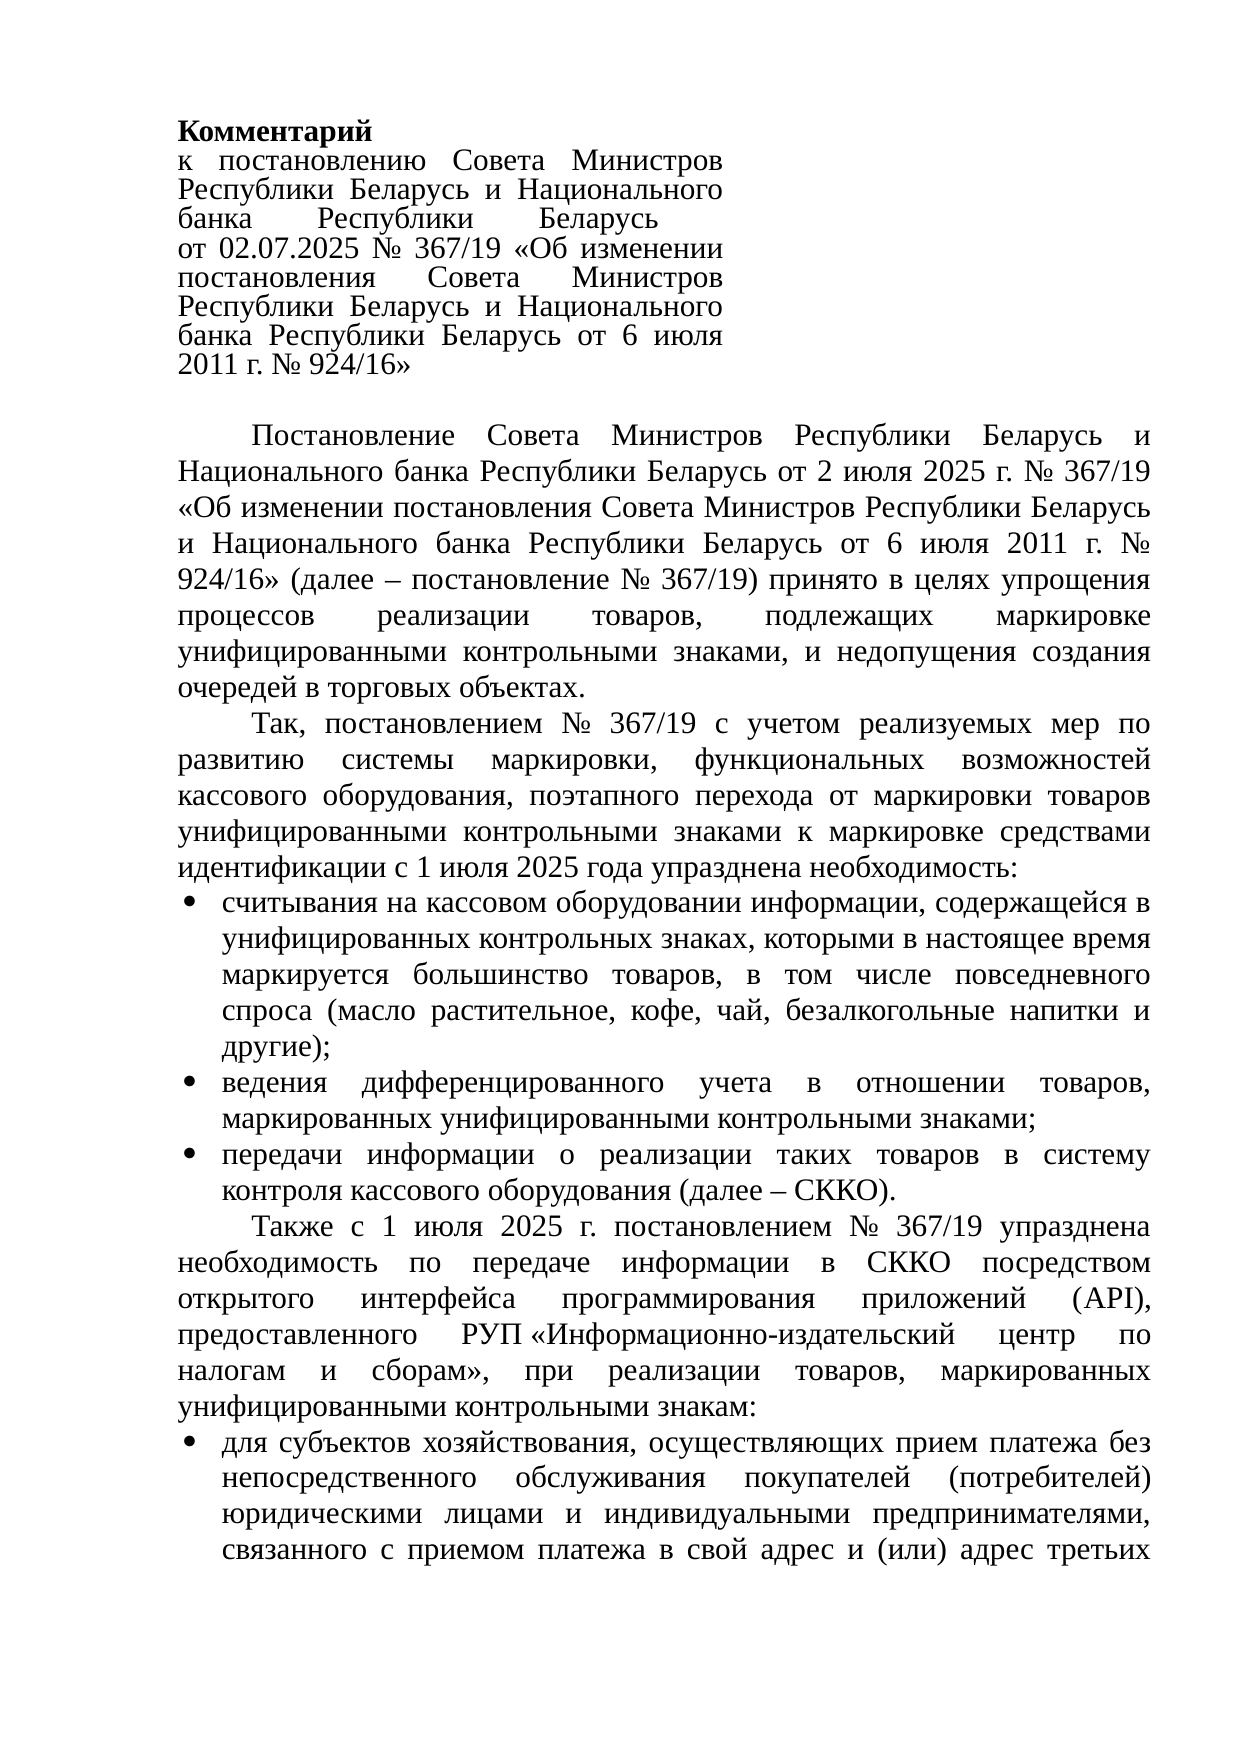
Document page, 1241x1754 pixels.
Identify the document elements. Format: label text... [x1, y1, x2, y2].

text Постановление Совета Министров Республики Беларусь и Национального банка Республики Беларусь от 2 июля 2025 г. № 367/19 «Об изменении постановления Совета Министров Республики Беларусь и Национального банка Республики Беларусь от 6 июля 2011 г. № 924/16» (далее – постановление № 367/19) принято в целях упрощения процессов реализации товаров, подлежащих маркировке унифицированными контрольными знаками, и недопущения создания очередей в торговых объектах. [177, 417, 1152, 704]
list считывания на кассовом оборудовании информации, содержащейся в унифицированных контрольных знаках, которыми в настоящее время маркируется большинство товаров, в том числе повседневного спроса (масло растительное, кофе, чай, безалкогольные напитки и другие); [184, 884, 1152, 1063]
list ведения дифференцированного учета в отношении товаров, маркированных унифицированными контрольными знаками; [184, 1063, 1152, 1135]
text к постановлению Совета Министров Республики Беларусь и Национального банка Республики Беларусь от 02.07.2025 № 367/19 «Об изменении постановления Совета Министров Республики Беларусь и Национального банка Республики Беларусь от 6 июля 2011 г. № 924/16» [177, 147, 723, 381]
text Комментарий [177, 118, 723, 147]
text Так, постановлением № 367/19 с учетом реализуемых мер по развитию системы маркировки, функциональных возможностей кассового оборудования, поэтапного перехода от маркировки товаров унифицированными контрольными знаками к маркировке средствами идентификации с 1 июля 2025 года упразднена необходимость: [177, 704, 1152, 884]
list передачи информации о реализации таких товаров в систему контроля кассового оборудования (далее – СККО). [184, 1135, 1152, 1207]
text Также с 1 июля 2025 г. постановлением № 367/19 упразднена необходимость по передаче информации в СККО посредством открытого интерфейса программирования приложений (API), предоставленного РУП «Информационно-издательский центр по налогам и сборам», при реализации товаров, маркированных унифицированными контрольными знакам: [177, 1207, 1152, 1423]
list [184, 1423, 1152, 1567]
